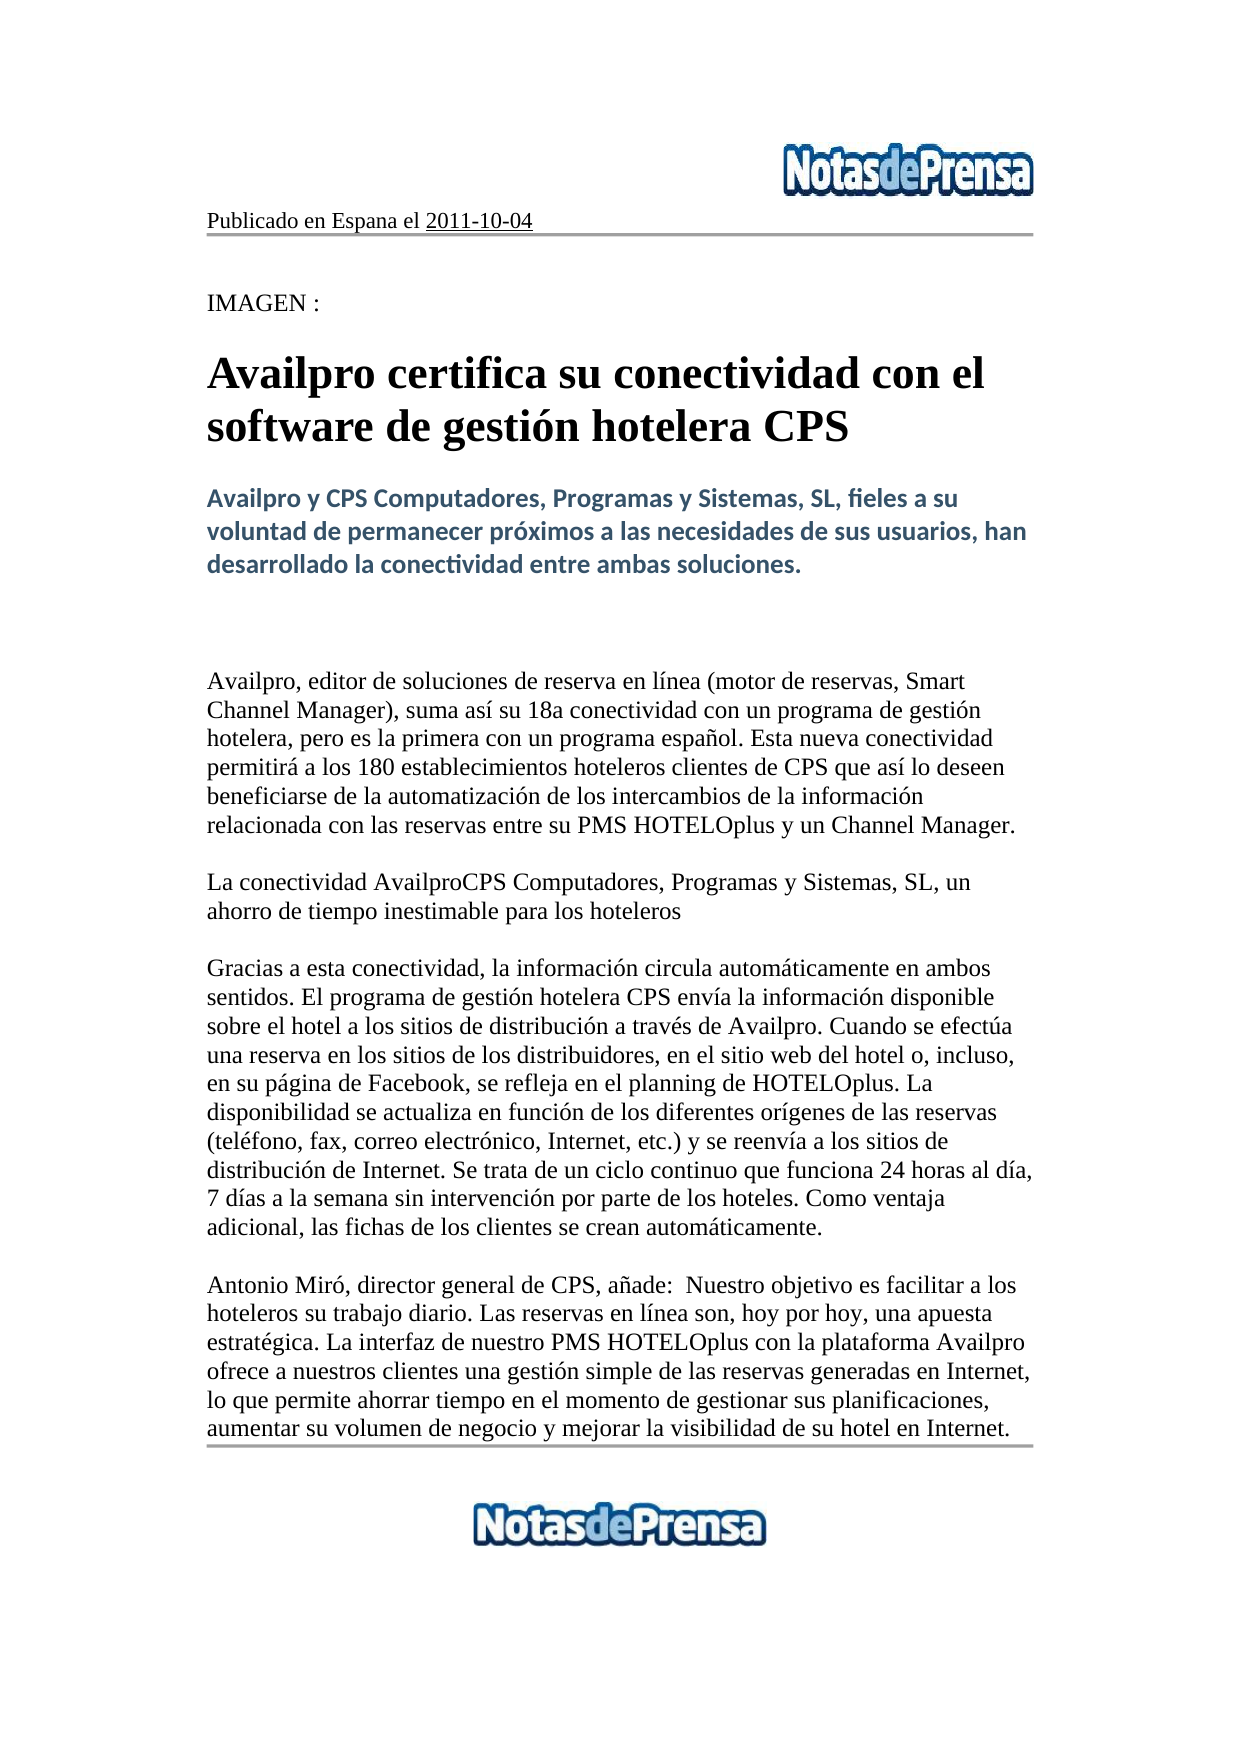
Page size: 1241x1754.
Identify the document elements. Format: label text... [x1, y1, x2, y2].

picture [473, 1501, 767, 1548]
subtitle Availpro certifica su conectividad con el software de gestión hotelera CPS [207, 346, 1033, 452]
subtitle Availpro y CPS Computadores, Programas y Sistemas, SL, fieles a su voluntad de permanecer próximos a las necesidades de sus usuarios, han desarrollado la conectividad entre ambas soluciones. [207, 481, 1033, 580]
picture [783, 142, 1034, 199]
text IMAGEN : [207, 288, 1033, 317]
